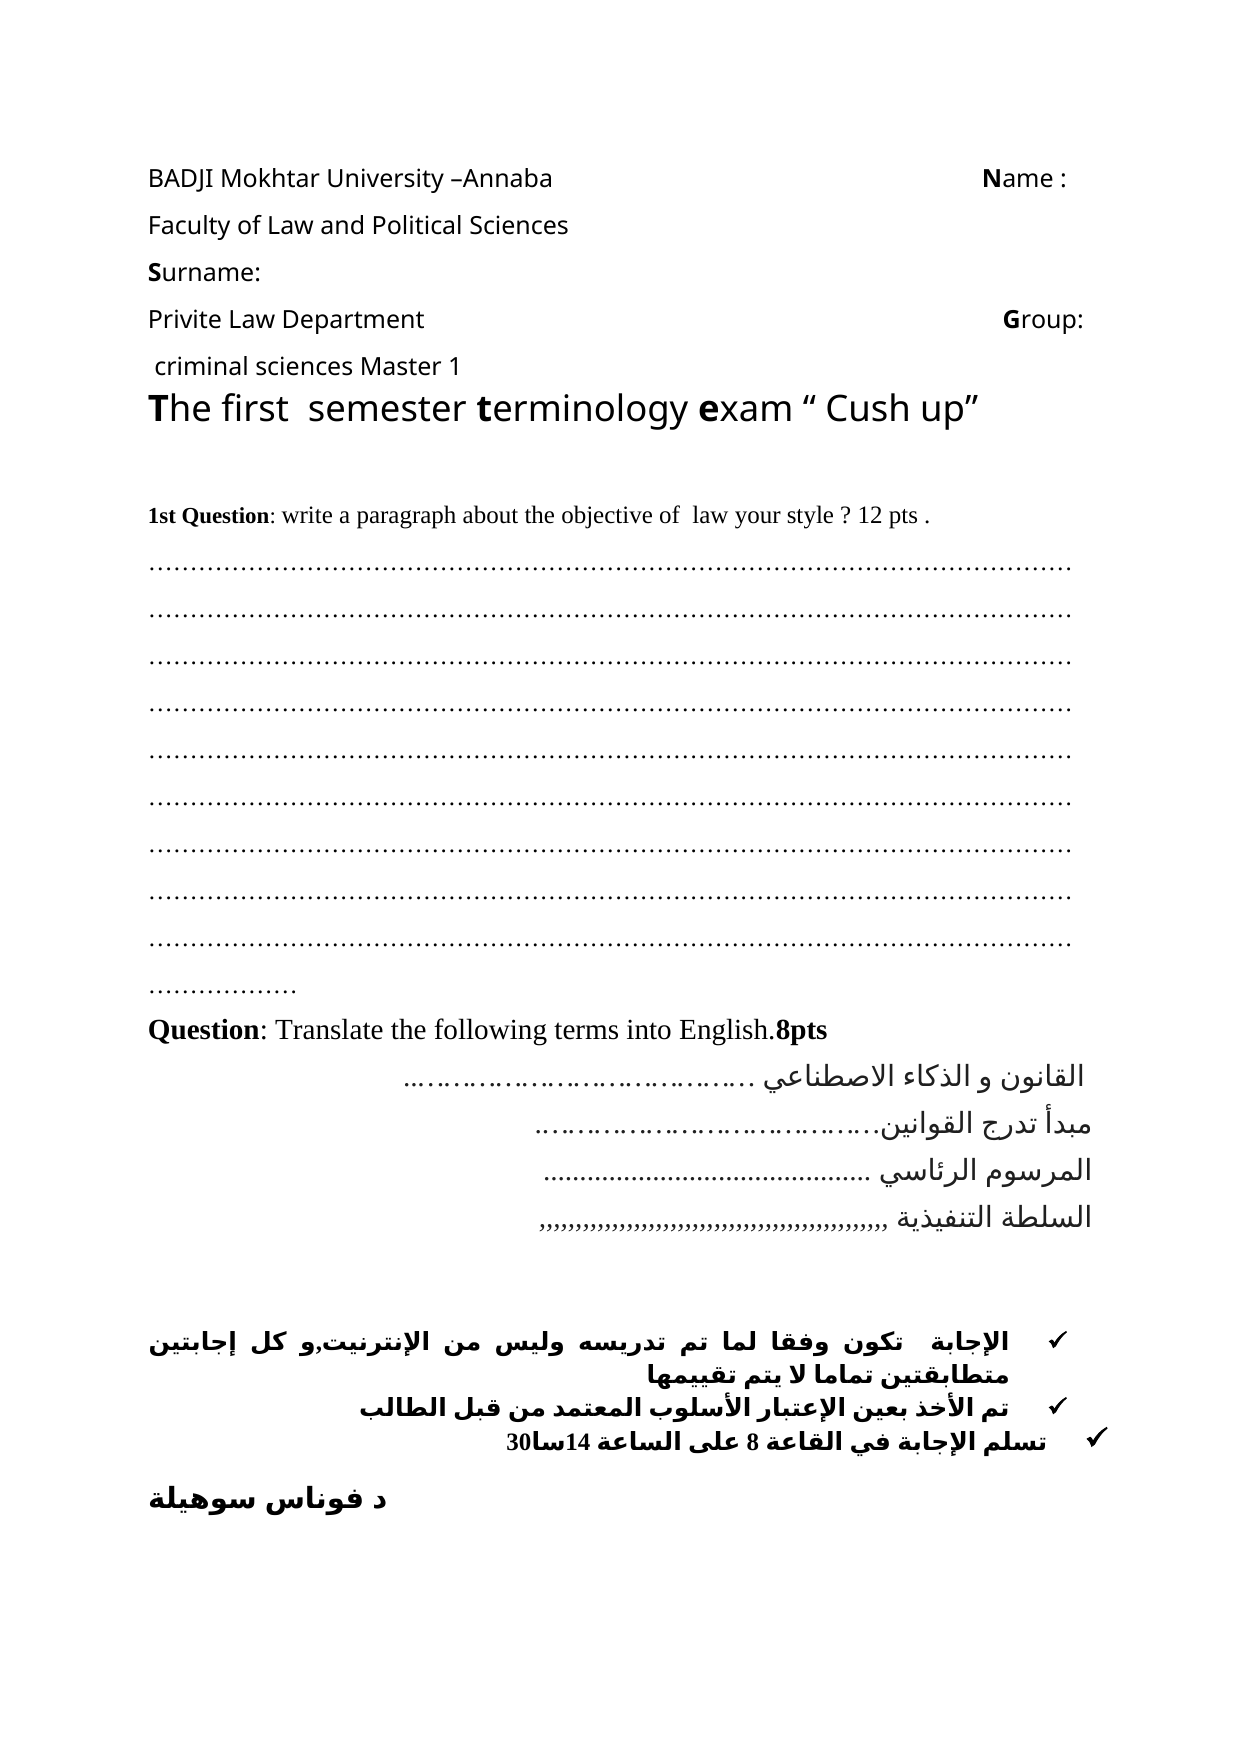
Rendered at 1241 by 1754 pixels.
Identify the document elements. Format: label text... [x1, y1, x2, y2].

text السلطة التنفيذية ,,,,,,,,,,,,,,,,,,,,,,,,,,,,,,,,,,,,,,,,,,,,,,,, [148, 1187, 1093, 1233]
text BADJI Mokhtar University –Annaba Name : [148, 148, 1093, 194]
text د فوناس سوهيلة [148, 1481, 1093, 1515]
text Privite Law Department Group: [148, 288, 1093, 336]
text ……………………………………………………………………………………………………………………………………………………………………………………………………………………………………………………………………………………………………………………………………………………………………………………………………………………………………………………………………………………………………………………………………………………………………………………………………………………………………………………………………………………………………………………………………………………………………………………………………………………………………………………………………………………………………………………………………… [148, 529, 1093, 999]
text Faculty of Law and Political Sciences Surname: [148, 194, 1093, 288]
text The first semester terminology exam “ Cush up” [148, 382, 1093, 432]
text القانون و الذكاء الاصطناعي ………………………………….. [148, 1046, 1093, 1093]
text 1st Question: write a paragraph about the objective of law your style ? 12 pts . [148, 482, 1093, 529]
text Question: Translate the following terms into English.8pts [148, 999, 1093, 1046]
list الإجابة تكون وفقا لما تم تدريسه وليس من الإنترنيت,و كل إجابتين متطابقتين تماما لا يتم تقييمها [148, 1327, 1047, 1389]
list تسلم الإجابة في القاعة 8 على الساعة 14سا30 [148, 1427, 1085, 1456]
list تم الأخذ بعين الإعتبار الأسلوب المعتمد من قبل الطالب [148, 1393, 1047, 1422]
text المرسوم الرئاسي ............................................. [148, 1139, 1093, 1187]
text مبدأ تدرج القوانين…………………………………. [148, 1093, 1093, 1139]
text criminal sciences Master 1 [148, 336, 1093, 382]
